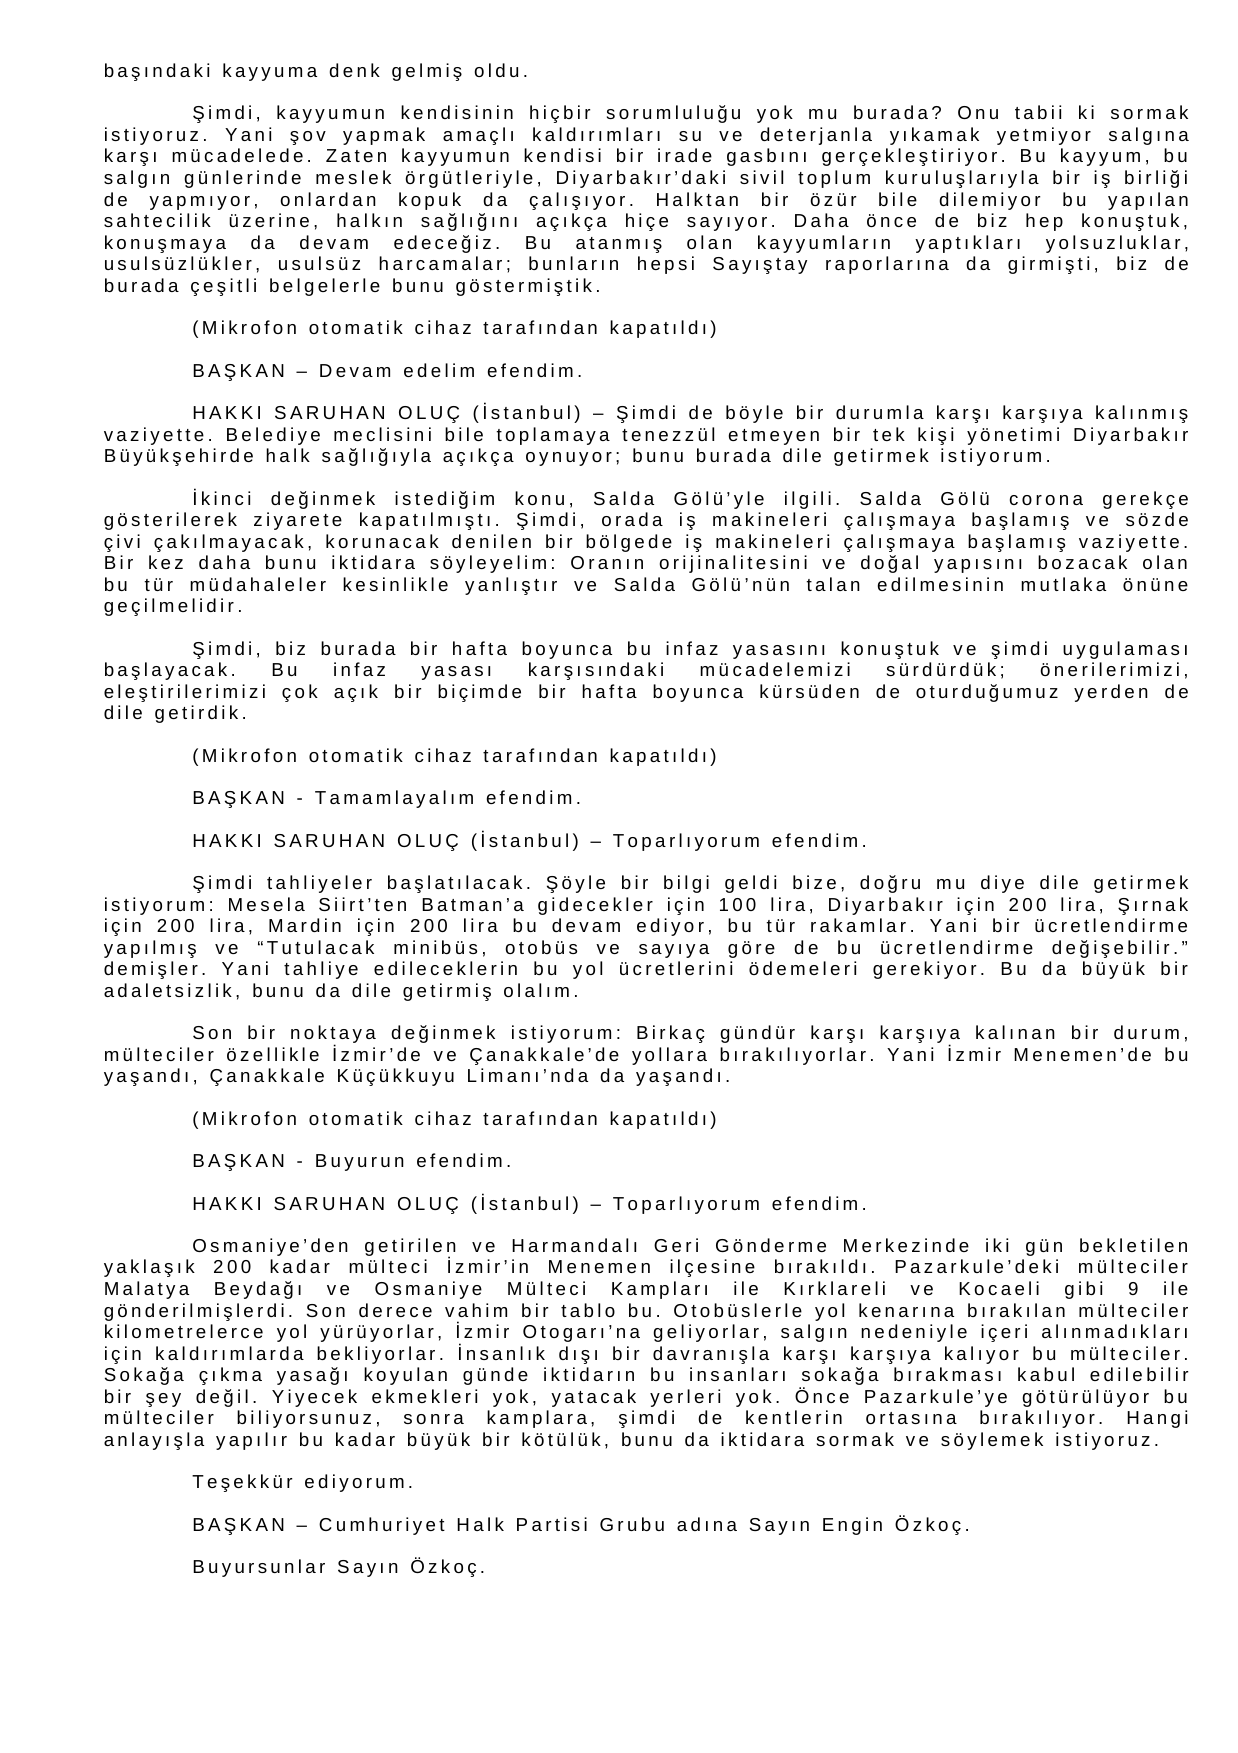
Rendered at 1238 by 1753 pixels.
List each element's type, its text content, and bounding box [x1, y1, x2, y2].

text BAŞKAN - Tamamlayalım efendim. [103, 787, 1190, 808]
text Buyursunlar Sayın Özkoç. [103, 1556, 1190, 1577]
text BAŞKAN - Buyurun efendim. [103, 1150, 1190, 1171]
text HAKKI SARUHAN OLUÇ (İstanbul) – Toparlıyorum efendim. [103, 829, 1190, 851]
text (Mikrofon otomatik cihaz tarafından kapatıldı) [103, 1107, 1190, 1129]
text (Mikrofon otomatik cihaz tarafından kapatıldı) [103, 317, 1190, 338]
text BAŞKAN – Cumhuriyet Halk Partisi Grubu adına Sayın Engin Özkoç. [103, 1513, 1190, 1535]
text (Mikrofon otomatik cihaz tarafından kapatıldı) [103, 744, 1190, 766]
text Şimdi tahliyeler başlatılacak. Şöyle bir bilgi geldi bize, doğru mu diye dile getirmek istiyorum: Mesela Siirt’ten Batman’a gidecekler için 100 lira, Diyarbakır için 200 lira, Şırnak için 200 lira, Mardin için 200 lira bu devam ediyor, bu tür rakamlar. Yani bir ücretlendirme yapılmış ve “Tutulacak minibüs, otobüs ve sayıya göre de bu ücretlendirme değişebilir.” demişler. Yani tahliye edileceklerin bu yol ücretlerini ödemeleri gerekiyor. Bu da büyük bir adaletsizlik, bunu da dile getirmiş olalım. [103, 872, 1190, 1001]
text Son bir noktaya değinmek istiyorum: Birkaç gündür karşı karşıya kalınan bir durum, mülteciler özellikle İzmir’de ve Çanakkale’de yollara bırakılıyorlar. Yani İzmir Menemen’de bu yaşandı, Çanakkale Küçükkuyu Limanı’nda da yaşandı. [103, 1022, 1190, 1087]
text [103, 60, 1190, 81]
text İkinci değinmek istediğim konu, Salda Gölü’yle ilgili. Salda Gölü corona gerekçe gösterilerek ziyarete kapatılmıştı. Şimdi, orada iş makineleri çalışmaya başlamış ve sözde çivi çakılmayacak, korunacak denilen bir bölgede iş makineleri çalışmaya başlamış vaziyette. Bir kez daha bunu iktidara söyleyelim: Oranın orijinalitesini ve doğal yapısını bozacak olan bu tür müdahaleler kesinlikle yanlıştır ve Salda Gölü’nün talan edilmesinin mutlaka önüne geçilmelidir. [103, 487, 1190, 617]
text Şimdi, biz burada bir hafta boyunca bu infaz yasasını konuştuk ve şimdi uygulaması başlayacak. Bu infaz yasası karşısındaki mücadelemizi sürdürdük; önerilerimizi, eleştirilerimizi çok açık bir biçimde bir hafta boyunca kürsüden de oturduğumuz yerden de dile getirdik. [103, 637, 1190, 724]
text Şimdi, kayyumun kendisinin hiçbir sorumluluğu yok mu burada? Onu tabii ki sormak istiyoruz. Yani şov yapmak amaçlı kaldırımları su ve deterjanla yıkamak yetmiyor salgına karşı mücadelede. Zaten kayyumun kendisi bir irade gasbını gerçekleştiriyor. Bu kayyum, bu salgın günlerinde meslek örgütleriyle, Diyarbakır’daki sivil toplum kuruluşlarıyla bir iş birliği de yapmıyor, onlardan kopuk da çalışıyor. Halktan bir özür bile dilemiyor bu yapılan sahtecilik üzerine, halkın sağlığını açıkça hiçe sayıyor. Daha önce de biz hep konuştuk, konuşmaya da devam edeceğiz. Bu atanmış olan kayyumların yaptıkları yolsuzluklar, usulsüzlükler, usulsüz harcamalar; bunların hepsi Sayıştay raporlarına da girmişti, biz de burada çeşitli belgelerle bunu göstermiştik. [103, 102, 1190, 296]
text HAKKI SARUHAN OLUÇ (İstanbul) – Şimdi de böyle bir durumla karşı karşıya kalınmış vaziyette. Belediye meclisini bile toplamaya tenezzül etmeyen bir tek kişi yönetimi Diyarbakır Büyükşehirde halk sağlığıyla açıkça oynuyor; bunu burada dile getirmek istiyorum. [103, 402, 1190, 466]
text HAKKI SARUHAN OLUÇ (İstanbul) – Toparlıyorum efendim. [103, 1192, 1190, 1214]
text Teşekkür ediyorum. [103, 1471, 1190, 1493]
text BAŞKAN – Devam edelim efendim. [103, 359, 1190, 381]
text Osmaniye’den getirilen ve Harmandalı Geri Gönderme Merkezinde iki gün bekletilen yaklaşık 200 kadar mülteci İzmir’in Menemen ilçesine bırakıldı. Pazarkule’deki mülteciler Malatya Beydağı ve Osmaniye Mülteci Kampları ile Kırklareli ve Kocaeli gibi 9 ile gönderilmişlerdi. Son derece vahim bir tablo bu. Otobüslerle yol kenarına bırakılan mülteciler kilometrelerce yol yürüyorlar, İzmir Otogarı’na geliyorlar, salgın nedeniyle içeri alınmadıkları için kaldırımlarda bekliyorlar. İnsanlık dışı bir davranışla karşı karşıya kalıyor bu mülteciler. Sokağa çıkma yasağı koyulan günde iktidarın bu insanları sokağa bırakması kabul edilebilir bir şey değil. Yiyecek ekmekleri yok, yatacak yerleri yok. Önce Pazarkule’ye götürülüyor bu mülteciler biliyorsunuz, sonra kamplara, şimdi de kentlerin ortasına bırakılıyor. Hangi anlayışla yapılır bu kadar büyük bir kötülük, bunu da iktidara sormak ve söylemek istiyoruz. [103, 1235, 1190, 1450]
